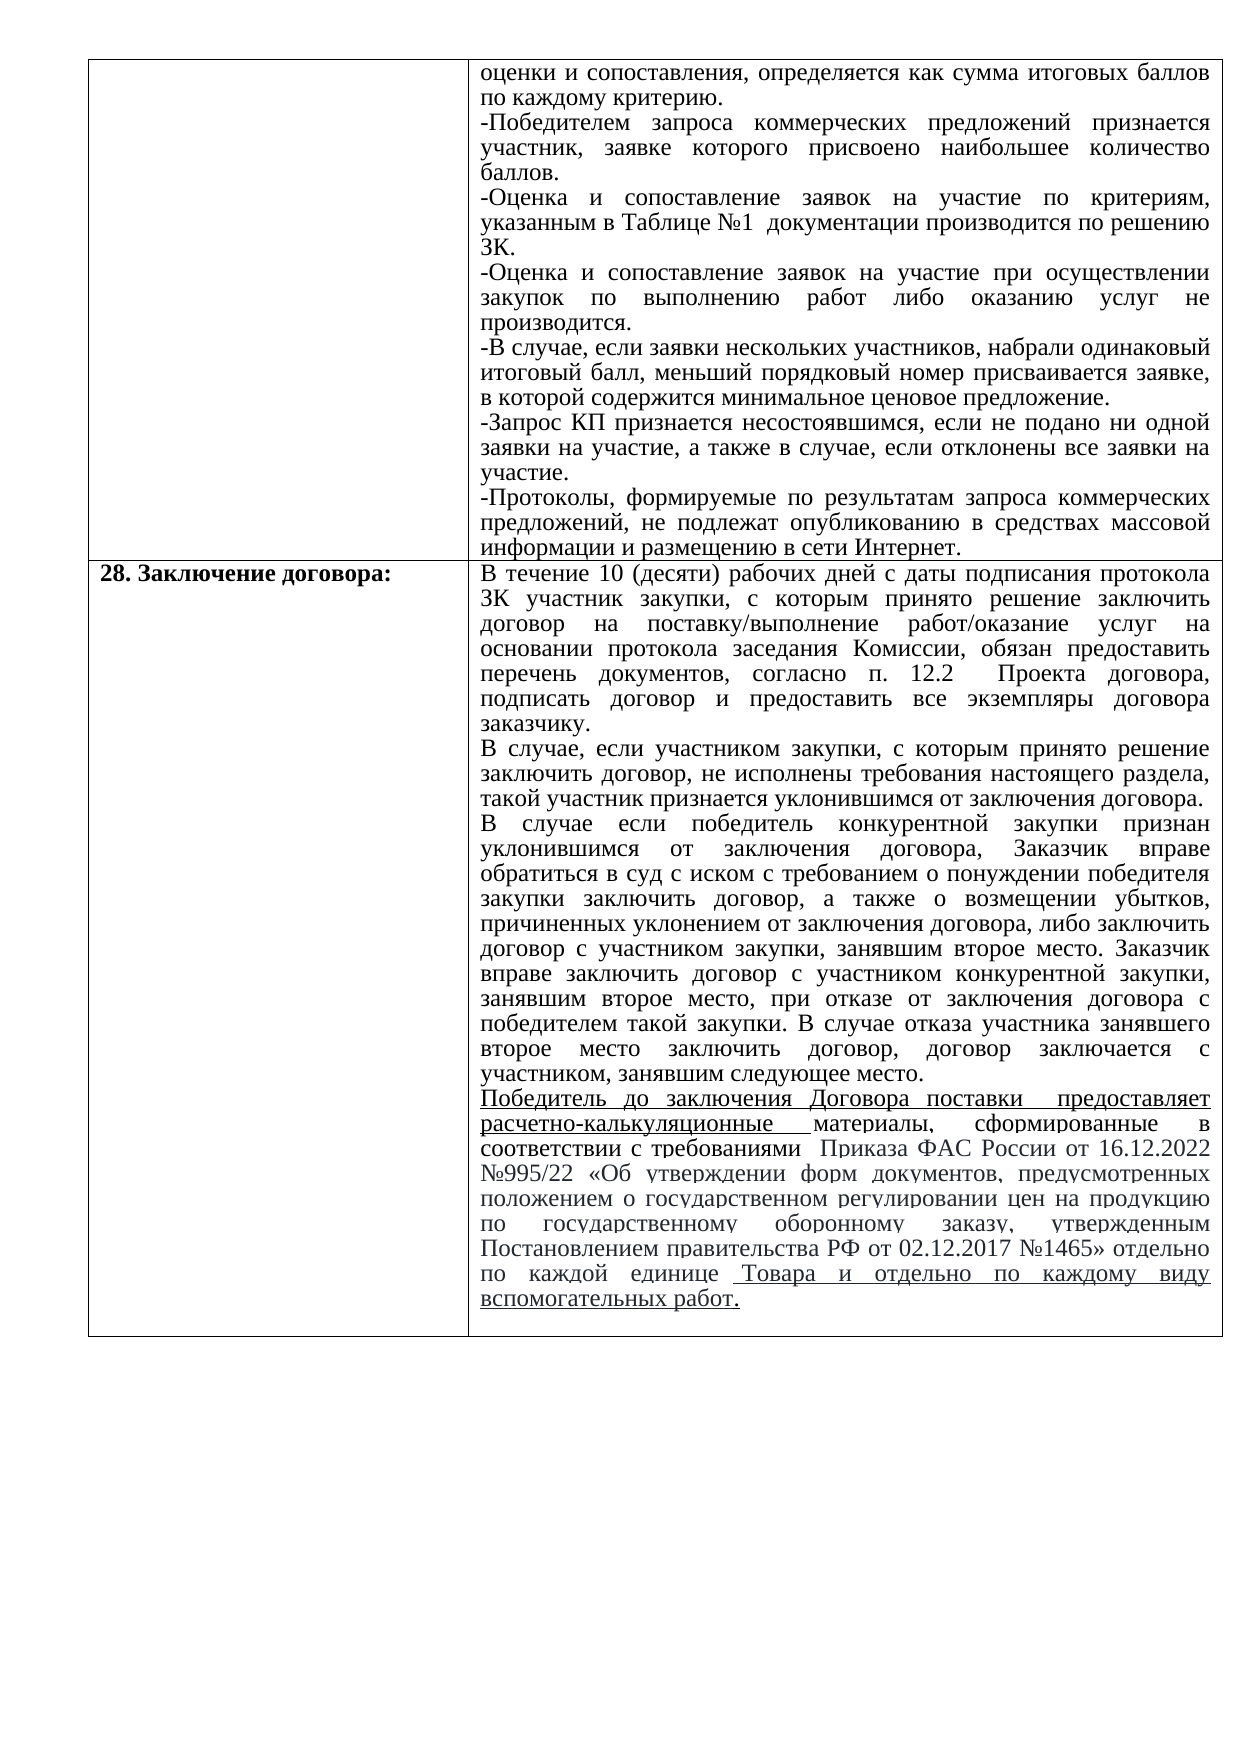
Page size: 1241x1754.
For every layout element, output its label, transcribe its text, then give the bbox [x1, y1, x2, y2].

table_cell В течение 10 (десяти) рабочих дней с даты подписания протокола ЗК участник закупки, с которым принято решение заключить договор на поставку/выполнение работ/оказание услуг на основании протокола заседания Комиссии, обязан предоставить перечень документов, согласно п. 12.2 Проекта договора, подписать договор и предоставить все экземпляры договора заказчику. В случае, если участником закупки, с которым принято решение заключить договор, не исполнены требования настоящего раздела, такой участник признается уклонившимся от заключения договора. В случае если победитель конкурентной закупки признан уклонившимся от заключения договора, Заказчик вправе обратиться в суд с иском с требованием о понуждении победителя закупки заключить договор, а также о возмещении убытков, причиненных уклонением от заключения договора, либо заключить договор с участником закупки, занявшим второе место. Заказчик вправе заключить договор с участником конкурентной закупки, занявшим второе место, при отказе от заключения договора с победителем такой закупки. В случае отказа участника занявшего второе место заключить договор, договор заключается с участником, занявшим следующее место. Победитель до заключения Договора поставки предоставляет расчетно-калькуляционные материалы, сформированные в соответствии с требованиями Приказа ФАС России от 16.12.2022 №995/22 «Об утверждении форм документов, предусмотренных положением о государственном регулировании цен на продукцию по государственному оборонному заказу, утвержденным Постановлением правительства РФ от 02.12.2017 №1465» отдельно по каждой единице Товара и отдельно по каждому виду вспомогательных работ. [469, 561, 1222, 1336]
table_cell 28. Заключение договора: [89, 561, 468, 1336]
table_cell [89, 60, 468, 560]
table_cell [469, 60, 1222, 560]
